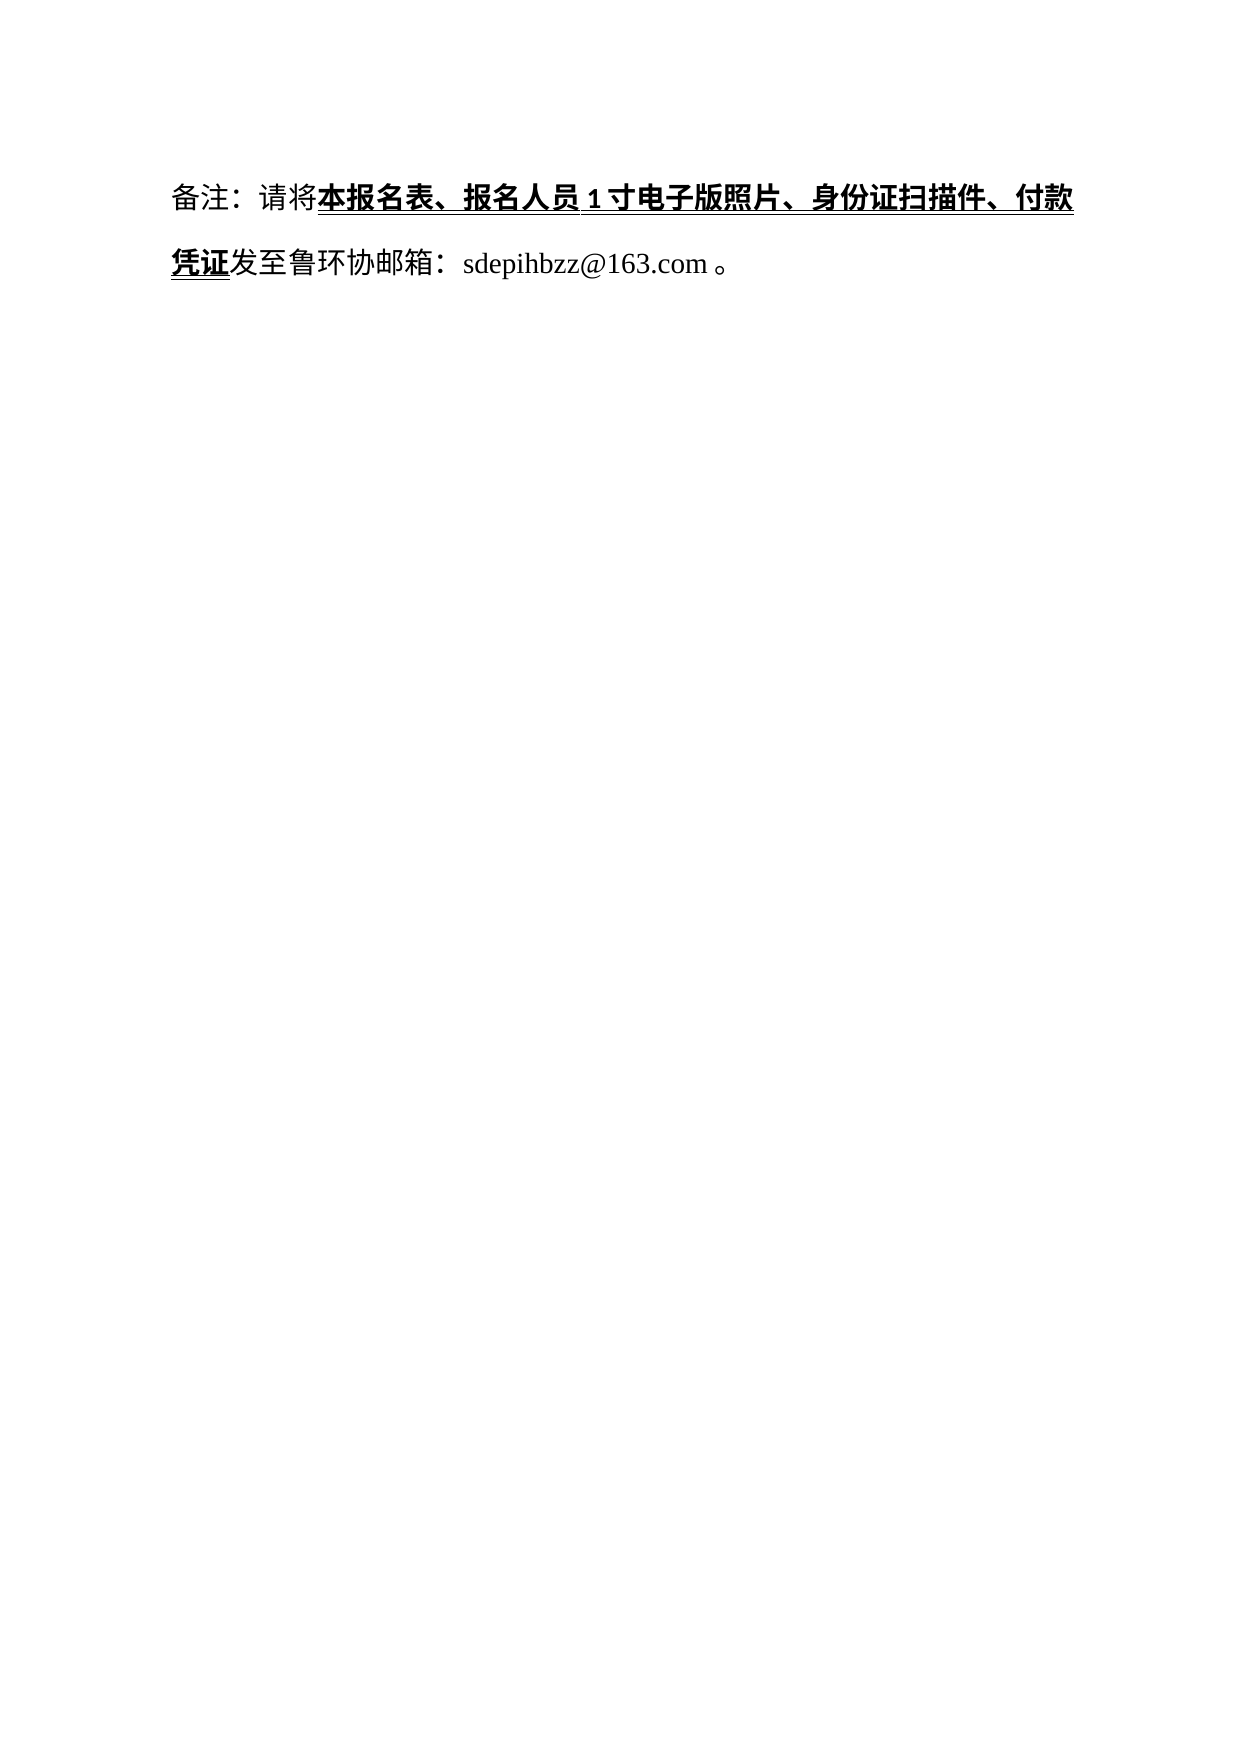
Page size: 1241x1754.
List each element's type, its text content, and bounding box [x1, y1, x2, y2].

text 备注：请将本报名表、报名人员1寸电子版照片、身份证扫描件、付款凭证发至鲁环协邮箱：sdepihbzz@163.com 。 [171, 163, 1075, 293]
